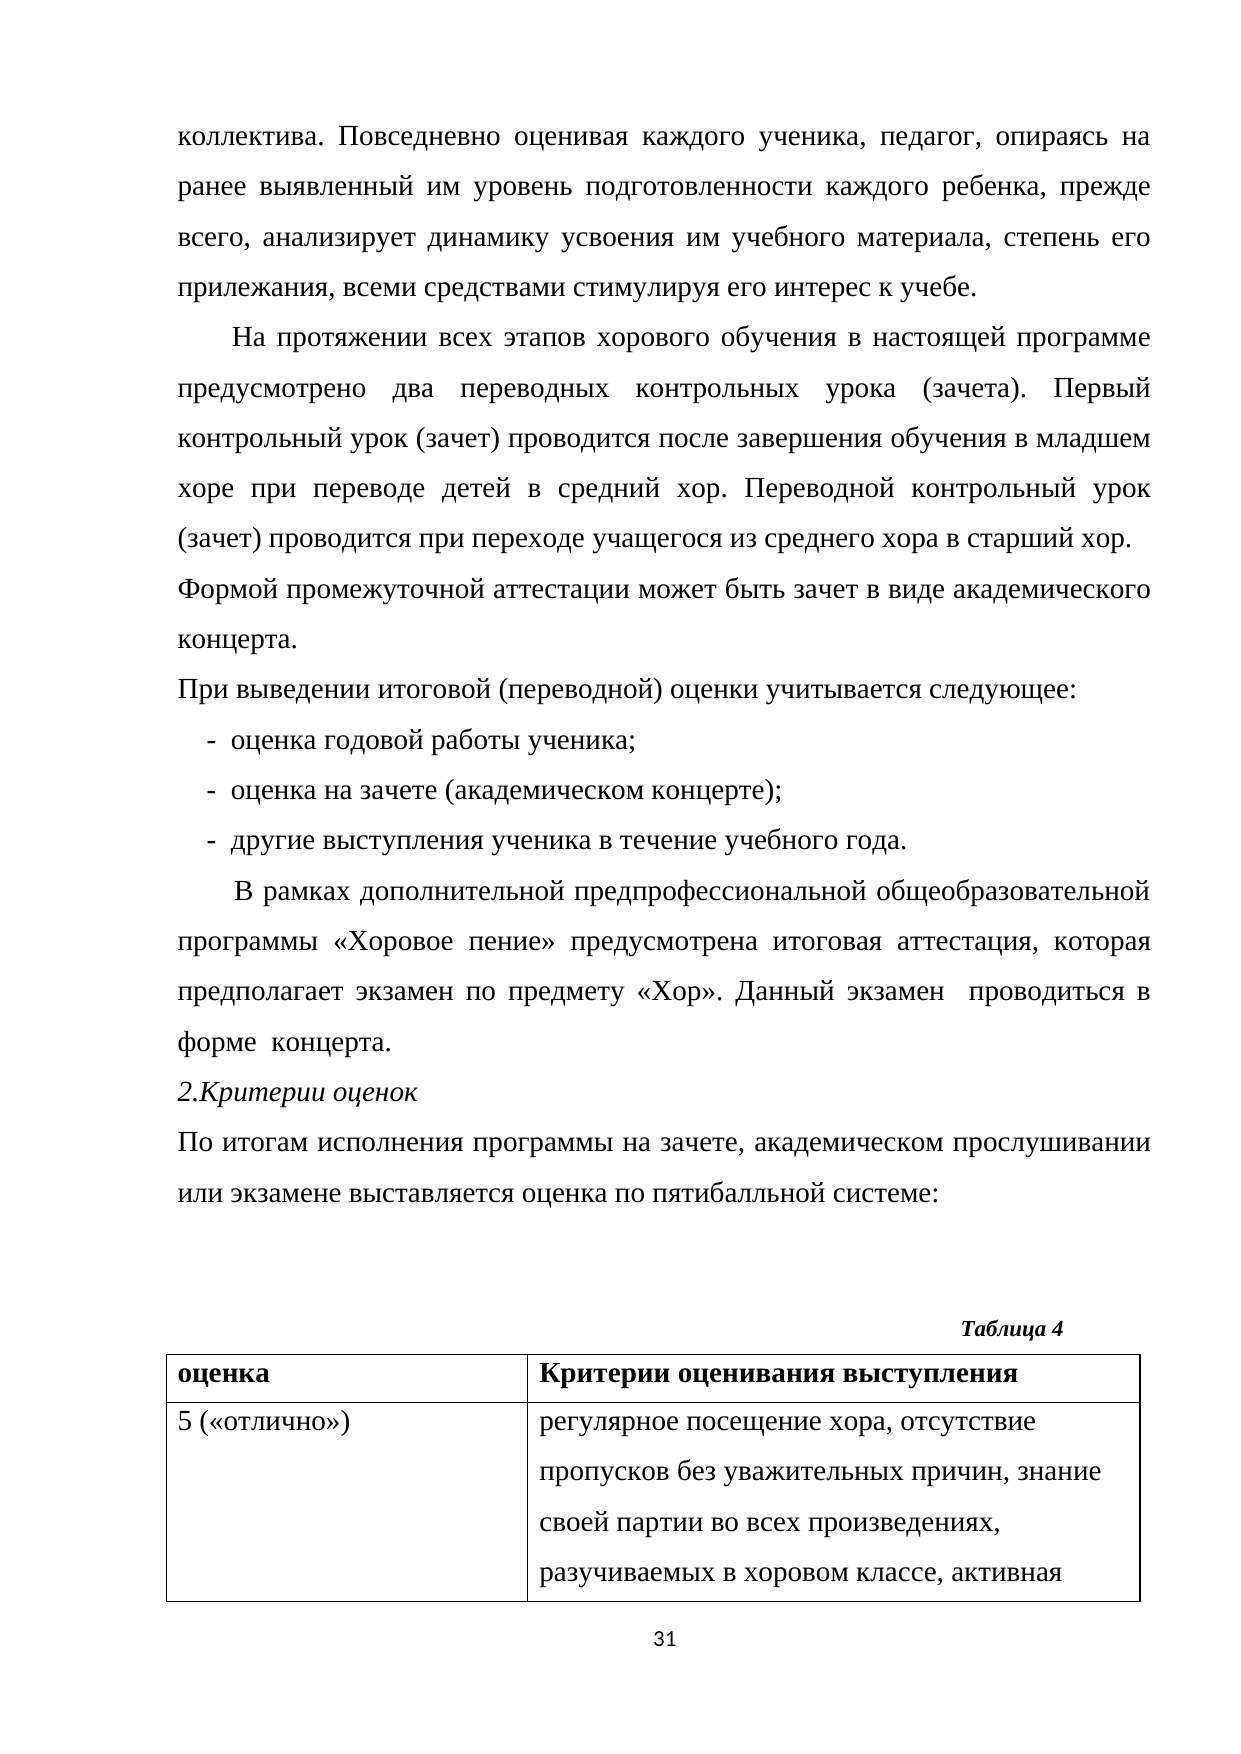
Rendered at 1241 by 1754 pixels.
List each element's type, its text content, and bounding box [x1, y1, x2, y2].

text При выведении итоговой (переводной) оценки учитывается следующее: [177, 672, 1152, 705]
table_header Критерии оценивания выступления [528, 1355, 1139, 1402]
text Таблица 4 [177, 1315, 1152, 1341]
text Формой промежуточной аттестации может быть зачет в виде академического концерта. [177, 571, 1152, 655]
table_header оценка [167, 1355, 527, 1402]
text - оценка на зачете (академическом концерте); [177, 772, 1152, 806]
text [177, 118, 1152, 303]
text В рамках дополнительной предпрофессиональной общеобразовательной программы «Хоровое пение» предусмотрена итоговая аттестация, которая предполагает экзамен по предмету «Хор». Данный экзамен проводиться в форме концерта. [177, 873, 1152, 1057]
text По итогам исполнения программы на зачете, академическом прослушивании или экзамене выставляется оценка по пятибалльной системе: [177, 1124, 1152, 1208]
table_cell 5 («отлично») [167, 1403, 527, 1601]
text - другие выступления ученика в течение учебного года. [177, 822, 1152, 856]
text 2.Критерии оценок [177, 1074, 1152, 1108]
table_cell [528, 1403, 1139, 1601]
text На протяжении всех этапов хорового обучения в настоящей программе предусмотрено два переводных контрольных урока (зачета). Первый контрольный урок (зачет) проводится после завершения обучения в младшем хоре при переводе детей в средний хор. Переводной контрольный урок (зачет) проводится при переходе учащегося из среднего хора в старший хор. [177, 319, 1152, 554]
text - оценка годовой работы ученика; [177, 722, 1152, 755]
